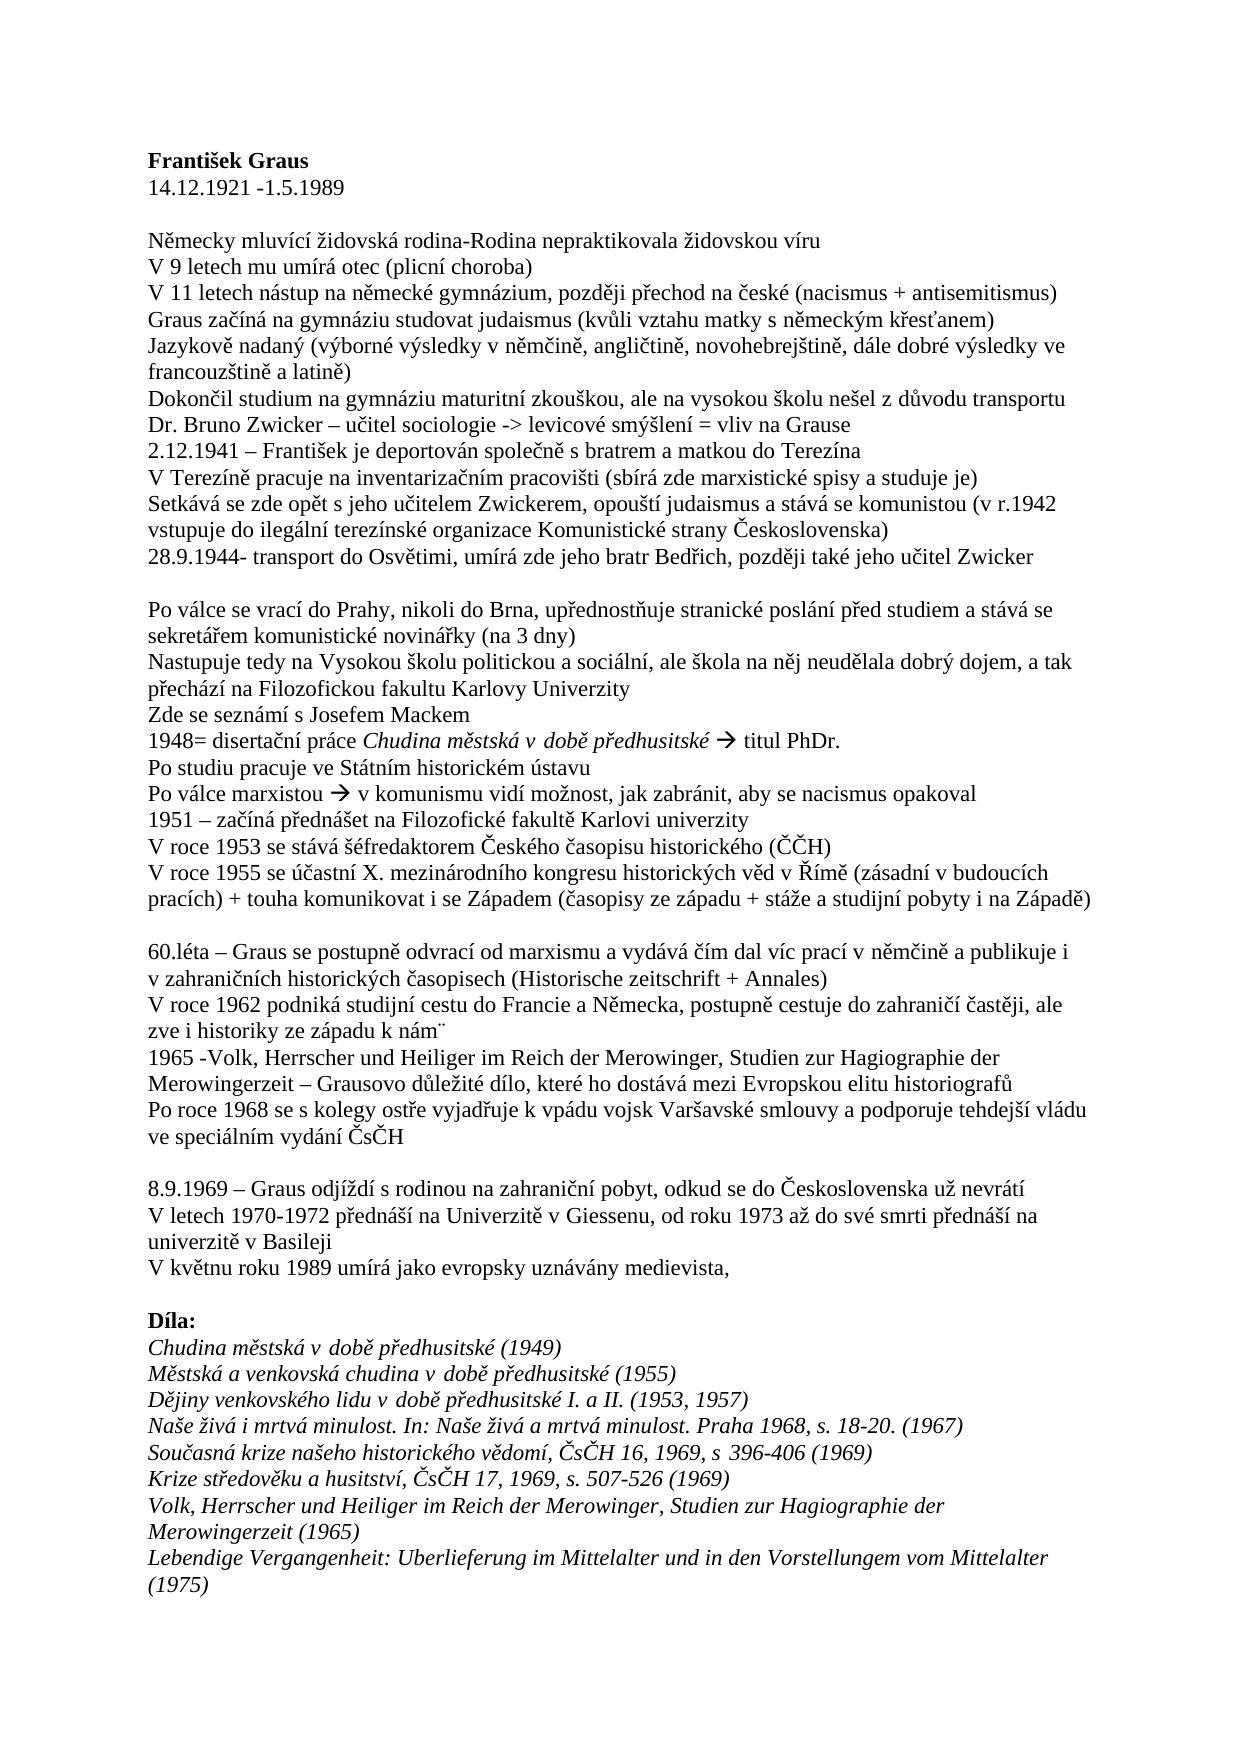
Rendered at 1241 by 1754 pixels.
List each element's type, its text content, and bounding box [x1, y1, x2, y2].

list Po válce marxistou v komunismu vidí možnost, jak zabránit, aby se nacismus opakoval [148, 780, 1093, 806]
list Zde se seznámí s Josefem Mackem [148, 701, 1093, 727]
list Po válce se vrací do Prahy, nikoli do Brna, upřednostňuje stranické poslání před studiem a stává se sekretářem komunistické novinářky (na 3 dny) [148, 596, 1093, 648]
list V roce 1955 se účastní X. mezinárodního kongresu historických věd v Římě (zásadní v budoucích pracích) + touha komunikovat i se Západem (časopisy ze západu + stáže a studijní pobyty i na Západě) [148, 859, 1093, 912]
list Dr. Bruno Zwicker – učitel sociologie -> levicové smýšlení = vliv na Grause [148, 411, 1093, 437]
list 2.12.1941 – František je deportován společně s bratrem a matkou do Terezína [148, 437, 1093, 464]
list Graus začíná na gymnáziu studovat judaismus (kvůli vztahu matky s německým křesťanem) [148, 306, 1093, 332]
text Naše živá i mrtvá minulost. In: Naše živá a mrtvá minulost. Praha 1968, s. 18-20. (1967) [148, 1413, 1093, 1439]
text Dějiny venkovského lidu v době předhusitské I. a II. (1953, 1957) [148, 1386, 1093, 1413]
text Současná krize našeho historického vědomí, ČsČH 16, 1969, s 396-406 (1969) [148, 1439, 1093, 1465]
list Po studiu pracuje ve Státním historickém ústavu [148, 754, 1093, 780]
text Městská a venkovská chudina v době předhusitské (1955) [148, 1360, 1093, 1386]
list Německy mluvící židovská rodina-Rodina nepraktikovala židovskou víru [148, 227, 1093, 253]
list V roce 1962 podniká studijní cestu do Francie a Německa, postupně cestuje do zahraničí častěji, ale zve i historiky ze západu k nám¨ [148, 991, 1093, 1044]
list 8.9.1969 – Graus odjíždí s rodinou na zahraniční pobyt, odkud se do Československa už nevrátí [148, 1175, 1093, 1202]
list 60.léta – Graus se postupně odvrací od marxismu a vydává čím dal víc prací v němčině a publikuje i v zahraničních historických časopisech (Historische zeitschrift + Annales) [148, 938, 1093, 991]
list V letech 1970-1972 přednáší na Univerzitě v Giessenu, od roku 1973 až do své smrti přednáší na univerzitě v Basileji [148, 1202, 1093, 1254]
list Setkává se zde opět s jeho učitelem Zwickerem, opouští judaismus a stává se komunistou (v r.1942 vstupuje do ilegální terezínské organizace Komunistické strany Československa) [148, 490, 1093, 543]
list Po roce 1968 se s kolegy ostře vyjadřuje k vpádu vojsk Varšavské smlouvy a podporuje tehdejší vládu ve speciálním vydání ČsČH [148, 1096, 1093, 1149]
text Krize středověku a husitství, ČsČH 17, 1969, s. 507-526 (1969) [148, 1465, 1093, 1492]
list V 9 letech mu umírá otec (plicní choroba) [148, 253, 1093, 279]
list V 11 letech nástup na německé gymnázium, později přechod na české (nacismus + antisemitismus) [148, 279, 1093, 306]
list 1948= disertační práce Chudina městská v době předhusitské titul PhDr. [148, 727, 1093, 754]
text Volk, Herrscher und Heiliger im Reich der Merowinger, Studien zur Hagiographie der Merowingerzeit (1965) [148, 1492, 1093, 1544]
text Lebendige Vergangenheit: Uberlieferung im Mittelalter und in den Vorstellungem vom Mittelalter (1975) [148, 1544, 1093, 1597]
text Díla: [148, 1307, 1093, 1333]
list V roce 1953 se stává šéfredaktorem Českého časopisu historického (ČČH) [148, 833, 1093, 859]
list V květnu roku 1989 umírá jako evropsky uznávány medievista, [148, 1254, 1093, 1281]
list 1951 – začíná přednášet na Filozofické fakultě Karlovi univerzity [148, 806, 1093, 833]
list 14.12.1921 -1.5.1989 [148, 174, 1093, 200]
list Jazykově nadaný (výborné výsledky v němčině, angličtině, novohebrejštině, dále dobré výsledky ve francouzštině a latině) [148, 332, 1093, 385]
list V Terezíně pracuje na inventarizačním pracovišti (sbírá zde marxistické spisy a studuje je) [148, 464, 1093, 490]
subtitle František Graus [148, 148, 1093, 174]
list 28.9.1944- transport do Osvětimi, umírá zde jeho bratr Bedřich, později také jeho učitel Zwicker [148, 543, 1093, 569]
list Nastupuje tedy na Vysokou školu politickou a sociální, ale škola na něj neudělala dobrý dojem, a tak přechází na Filozofickou fakultu Karlovy Univerzity [148, 648, 1093, 701]
text Chudina městská v době předhusitské (1949) [148, 1333, 1093, 1360]
list 1965 -Volk, Herrscher und Heiliger im Reich der Merowinger, Studien zur Hagiographie der Merowingerzeit – Grausovo důležité dílo, které ho dostává mezi Evropskou elitu historiografů [148, 1044, 1093, 1096]
list Dokončil studium na gymnáziu maturitní zkouškou, ale na vysokou školu nešel z důvodu transportu [148, 385, 1093, 411]
